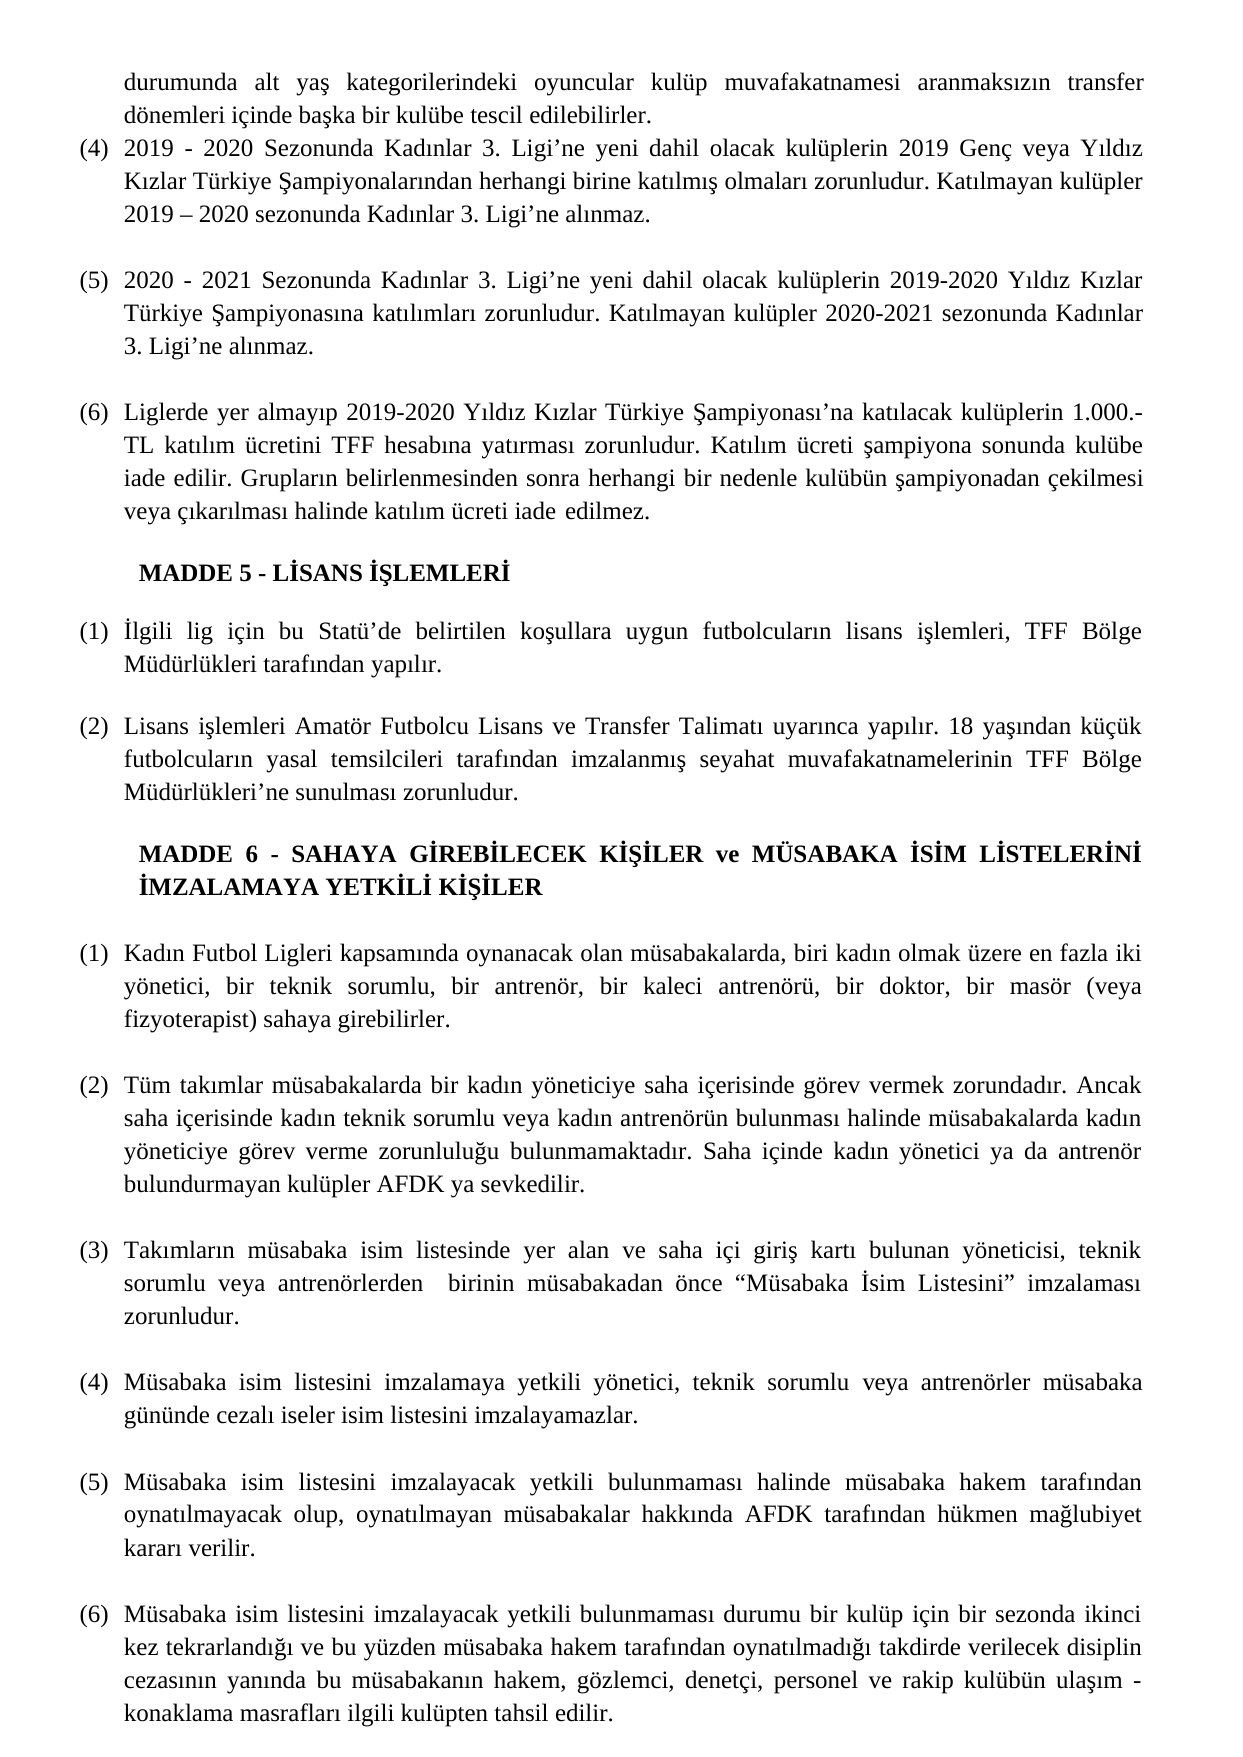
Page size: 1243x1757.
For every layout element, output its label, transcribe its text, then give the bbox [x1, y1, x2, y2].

list Müsabaka isim listesini imzalamaya yetkili yönetici, teknik sorumlu veya antrenörler müsabaka gününde cezalı iseler isim listesini imzalayamazlar. [79, 1367, 1142, 1429]
list Takımların müsabaka isim listesinde yer alan ve saha içi giriş kartı bulunan yöneticisi, teknik sorumlu veya antrenörlerden birinin müsabakadan önce “Müsabaka İsim Listesini” imzalaması zorunludur. [79, 1235, 1142, 1330]
list Kadın Futbol Ligleri kapsamında oynanacak olan müsabakalarda, biri kadın olmak üzere en fazla iki yönetici, bir teknik sorumlu, bir antrenör, bir kaleci antrenörü, bir doktor, bir masör (veya fizyoterapist) sahaya girebilirler. [79, 938, 1142, 1033]
list 2019 - 2020 Sezonunda Kadınlar 3. Ligi’ne yeni dahil olacak kulüplerin 2019 Genç veya Yıldız Kızlar Türkiye Şampiyonalarından herhangi birine katılmış olmaları zorunludur. Katılmayan kulüpler 2019 – 2020 sezonunda Kadınlar 3. Ligi’ne alınmaz. [79, 133, 1144, 227]
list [79, 67, 1144, 128]
list 2020 - 2021 Sezonunda Kadınlar 3. Ligi’ne yeni dahil olacak kulüplerin 2019-2020 Yıldız Kızlar Türkiye Şampiyonasına katılımları zorunludur. Katılmayan kulüpler 2020-2021 sezonunda Kadınlar 3. Ligi’ne alınmaz. [79, 265, 1144, 359]
list İlgili lig için bu Statü’de belirtilen koşullara uygun futbolcuların lisans işlemleri, TFF Bölge Müdürlükleri tarafından yapılır. [79, 616, 1143, 678]
subtitle MADDE 6 - SAHAYA GİREBİLECEK KİŞİLER ve MÜSABAKA İSİM LİSTELERİNİ İMZALAMAYA YETKİLİ KİŞİLER [138, 839, 1142, 901]
list Liglerde yer almayıp 2019-2020 Yıldız Kızlar Türkiye Şampiyonası’na katılacak kulüplerin 1.000.-TL katılım ücretini TFF hesabına yatırması zorunludur. Katılım ücreti şampiyona sonunda kulübe iade edilir. Grupların belirlenmesinden sonra herhangi bir nedenle kulübün şampiyonadan çekilmesi veya çıkarılması halinde katılım ücreti iade edilmez. [79, 397, 1144, 525]
list Tüm takımlar müsabakalarda bir kadın yöneticiye saha içerisinde görev vermek zorundadır. Ancak saha içerisinde kadın teknik sorumlu veya kadın antrenörün bulunması halinde müsabakalarda kadın yöneticiye görev verme zorunluluğu bulunmamaktadır. Saha içinde kadın yönetici ya da antrenör bulundurmayan kulüpler AFDK ya sevkedilir. [79, 1070, 1142, 1198]
list Müsabaka isim listesini imzalayacak yetkili bulunmaması durumu bir kulüp için bir sezonda ikinci kez tekrarlandığı ve bu yüzden müsabaka hakem tarafından oynatılmadığı takdirde verilecek disiplin cezasının yanında bu müsabakanın hakem, gözlemci, denetçi, personel ve rakip kulübün ulaşım - konaklama masrafları ilgili kulüpten tahsil edilir. [79, 1599, 1142, 1726]
subtitle MADDE 5 - LİSANS İŞLEMLERİ [138, 558, 1180, 587]
list Müsabaka isim listesini imzalayacak yetkili bulunmaması halinde müsabaka hakem tarafından oynatılmayacak olup, oynatılmayan müsabakalar hakkında AFDK tarafından hükmen mağlubiyet kararı verilir. [79, 1467, 1142, 1561]
list Lisans işlemleri Amatör Futbolcu Lisans ve Transfer Talimatı uyarınca yapılır. 18 yaşından küçük futbolcuların yasal temsilcileri tarafından imzalanmış seyahat muvafakatnamelerinin TFF Bölge Müdürlükleri’ne sunulması zorunludur. [79, 711, 1143, 806]
